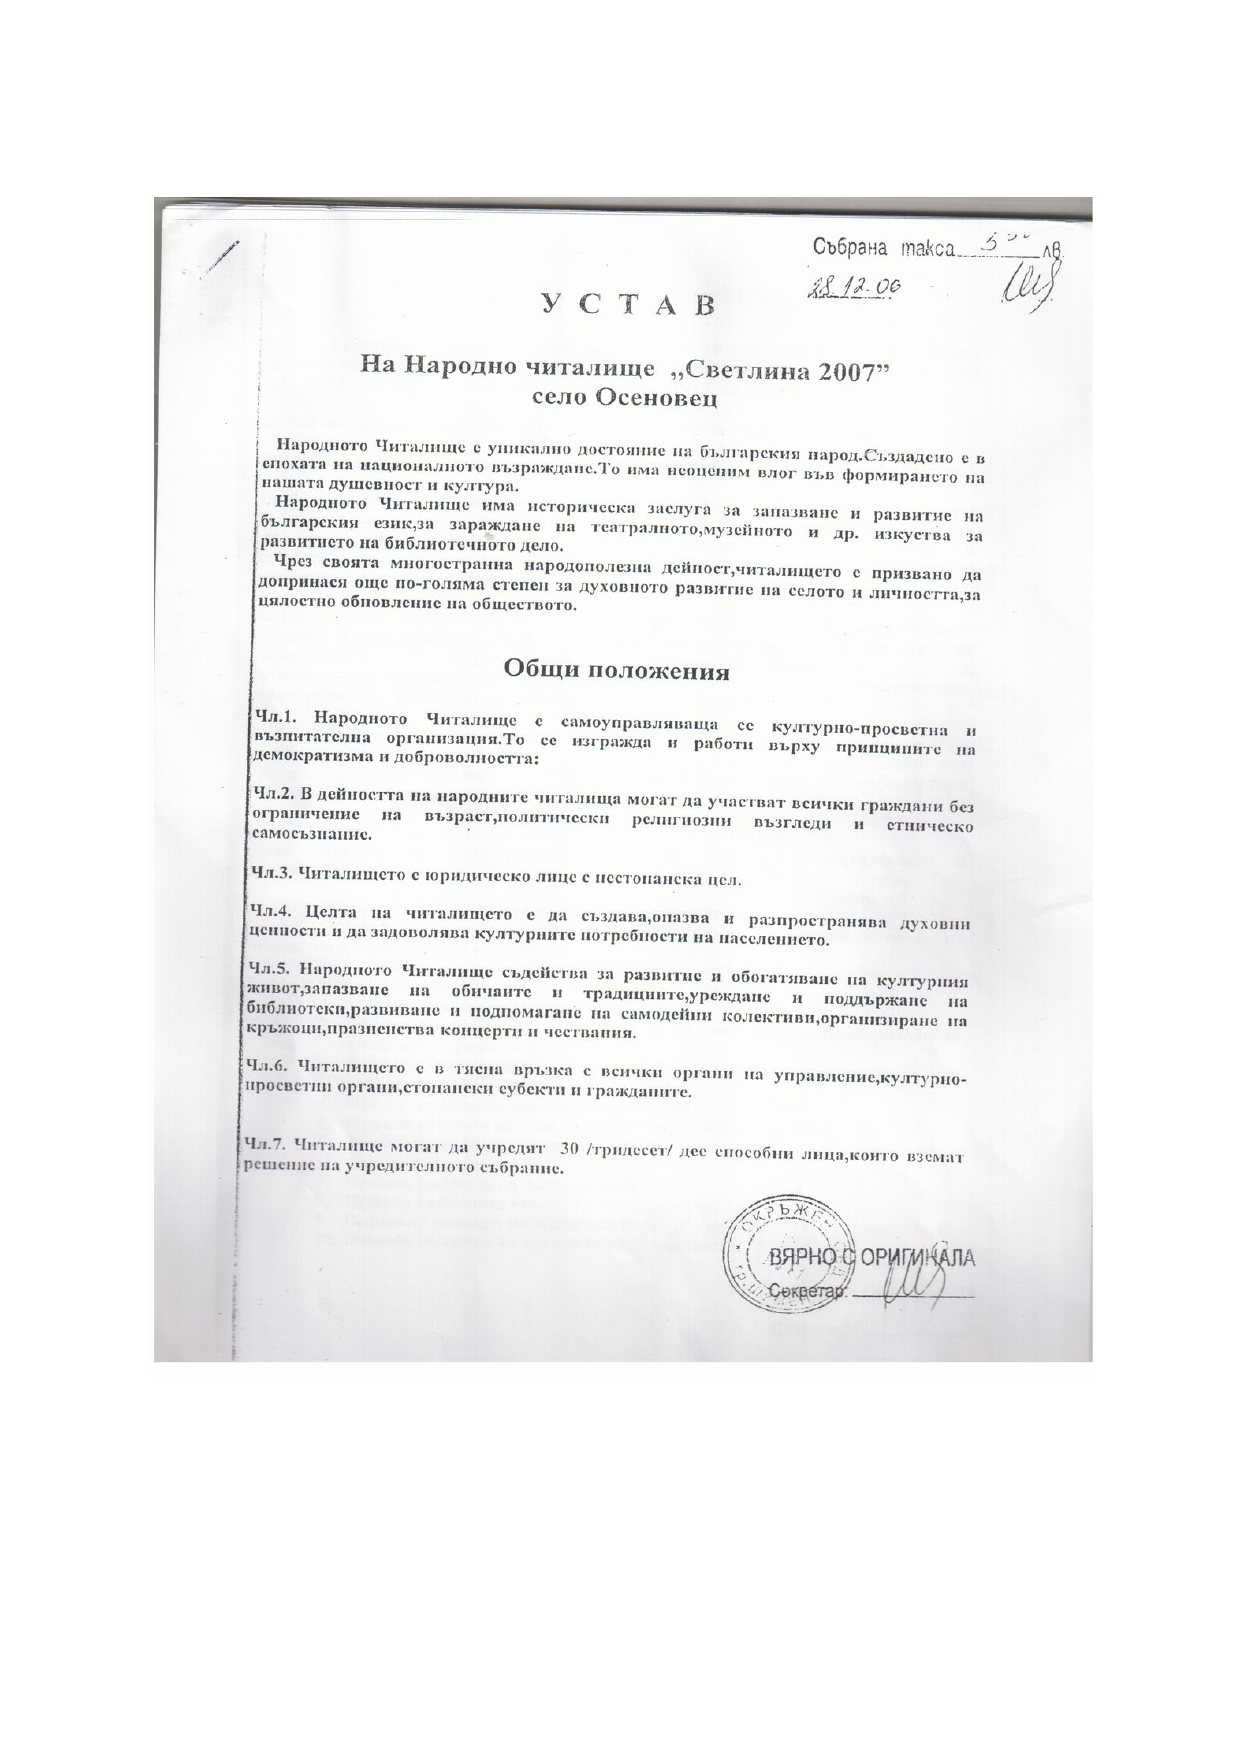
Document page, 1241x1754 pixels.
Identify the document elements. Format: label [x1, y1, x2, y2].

picture [147, 197, 1093, 1379]
